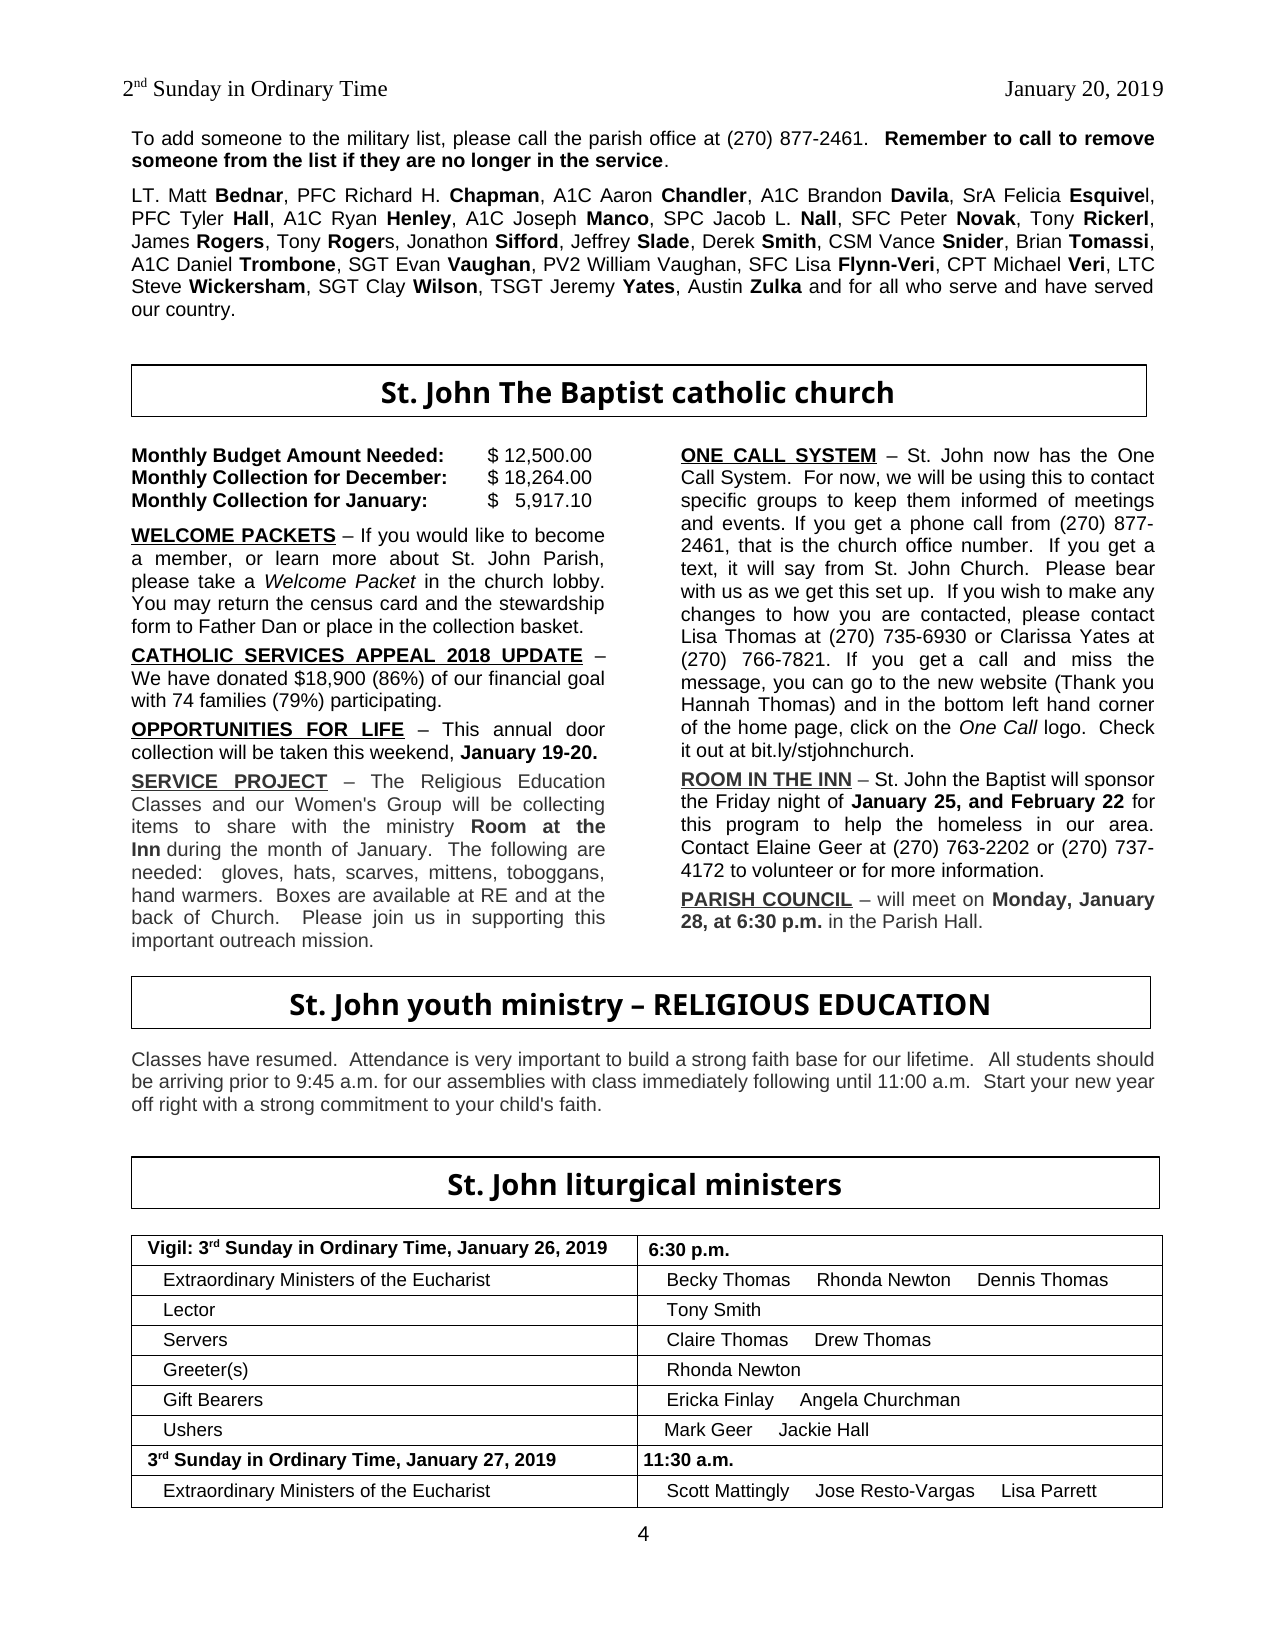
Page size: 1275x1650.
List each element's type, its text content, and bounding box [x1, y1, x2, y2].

table_cell Extraordinary Ministers of the Eucharist [132, 1476, 637, 1507]
text OPPORTUNITIES FOR LIFE – This annual door collection will be taken this weekend, January 19-20. [131, 718, 606, 764]
table_cell Mark Geer Jackie Hall [638, 1416, 1162, 1445]
table_cell Servers [132, 1326, 637, 1355]
text CATHOLIC SERVICES APPEAL 2018 UPDATE – We have donated $18,900 (86%) of our financial goal with 74 families (79%) participating. [131, 644, 606, 712]
text LT. Matt Bednar, PFC Richard H. Chapman, A1C Aaron Chandler, A1C Brandon Davila, SrA Felicia Esquivel, PFC Tyler Hall, A1C Ryan Henley, A1C Joseph Manco, SPC Jacob L. Nall, SFC Peter Novak, Tony Rickerl, James Rogers, Tony Rogers, Jonathon Sifford, Jeffrey Slade, Derek Smith, CSM Vance Snider, Brian Tomassi, A1C Daniel Trombone, SGT Evan Vaughan, PV2 William Vaughan, SFC Lisa Flynn-Veri, CPT Michael Veri, LTC Steve Wickersham, SGT Clay Wilson, TSGT Jeremy Yates, Austin Zulka and for all who serve and have served our country. [131, 184, 1155, 321]
table_cell 3rd Sunday in Ordinary Time, January 27, 2019 [132, 1446, 637, 1475]
text Monthly Collection for December: $ 18,264.00 [131, 466, 606, 489]
table_cell Claire Thomas Drew Thomas [638, 1326, 1162, 1355]
table_cell Gift Bearers [132, 1386, 637, 1415]
table_cell Extraordinary Ministers of the Eucharist [132, 1266, 637, 1295]
table_cell Greeter(s) [132, 1356, 637, 1385]
table_cell 11:30 a.m. [638, 1446, 1162, 1475]
table_cell Ushers [132, 1416, 637, 1445]
text ONE CALL SYSTEM – St. John now has the One Call System. For now, we will be using this to contact specific groups to keep them informed of meetings and events. If you get a phone call from (270) 877-2461, that is the church office number. If you get a text, it will say from St. John Church. Please bear with us as we get this set up. If you wish to make any changes to how you are contacted, please contact Lisa Thomas at (270) 735-6930 or Clarissa Yates at (270) 766-7821. If you get a call and miss the message, you can go to the new website (Thank you Hannah Thomas) and in the bottom left hand corner of the home page, click on the One Call logo. Check it out at bit.ly/stjohnchurch. [681, 443, 1155, 761]
text To add someone to the military list, please call the parish office at (270) 877-2461. Remember to call to remove someone from the list if they are no longer in the service. [131, 126, 1155, 172]
text Monthly Collection for January: $ 5,917.10 [131, 489, 606, 512]
text ROOM IN THE INN – St. John the Baptist will sponsor the Friday night of January 25, and February 22 for this program to help the homeless in our area. Contact Elaine Geer at (270) 763-2202 or (270) 737-4172 to volunteer or for more information. [681, 768, 1155, 881]
table_header 6:30 p.m. [638, 1236, 1162, 1265]
table_cell Becky Thomas Rhonda Newton Dennis Thomas [638, 1266, 1162, 1295]
table_header Vigil: 3rd Sunday in Ordinary Time, January 26, 2019 [132, 1236, 637, 1265]
text PARISH COUNCIL – will meet on Monday, January 28, at 6:30 p.m. in the Parish Hall. [681, 887, 1155, 933]
table_cell Lector [132, 1296, 637, 1325]
table_cell Rhonda Newton [638, 1356, 1162, 1385]
text SERVICE PROJECT – The Religious Education Classes and our Women's Group will be collecting items to share with the ministry Room at the Inn during the month of January. The following are needed: gloves, hats, scarves, mittens, toboggans, hand warmers. Boxes are available at RE and at the back of Church. Please join us in supporting this important outreach mission. [131, 770, 606, 952]
text Monthly Budget Amount Needed: $ 12,500.00 [131, 443, 606, 466]
text WELCOME PACKETS – If you would like to become a member, or learn more about St. John Parish, please take a Welcome Packet in the church lobby. You may return the census card and the stewardship form to Father Dan or place in the collection basket. [131, 524, 606, 638]
table_cell Tony Smith [638, 1296, 1162, 1325]
table_cell Scott Mattingly Jose Resto-Vargas Lisa Parrett [638, 1476, 1162, 1507]
table_cell Ericka Finlay Angela Churchman [638, 1386, 1162, 1415]
text Classes have resumed. Attendance is very important to build a strong faith base for our lifetime. All students should be arriving prior to 9:45 a.m. for our assemblies with class immediately following until 11:00 a.m. Start your new year off right with a strong commitment to your child's faith. [131, 1047, 1155, 1116]
